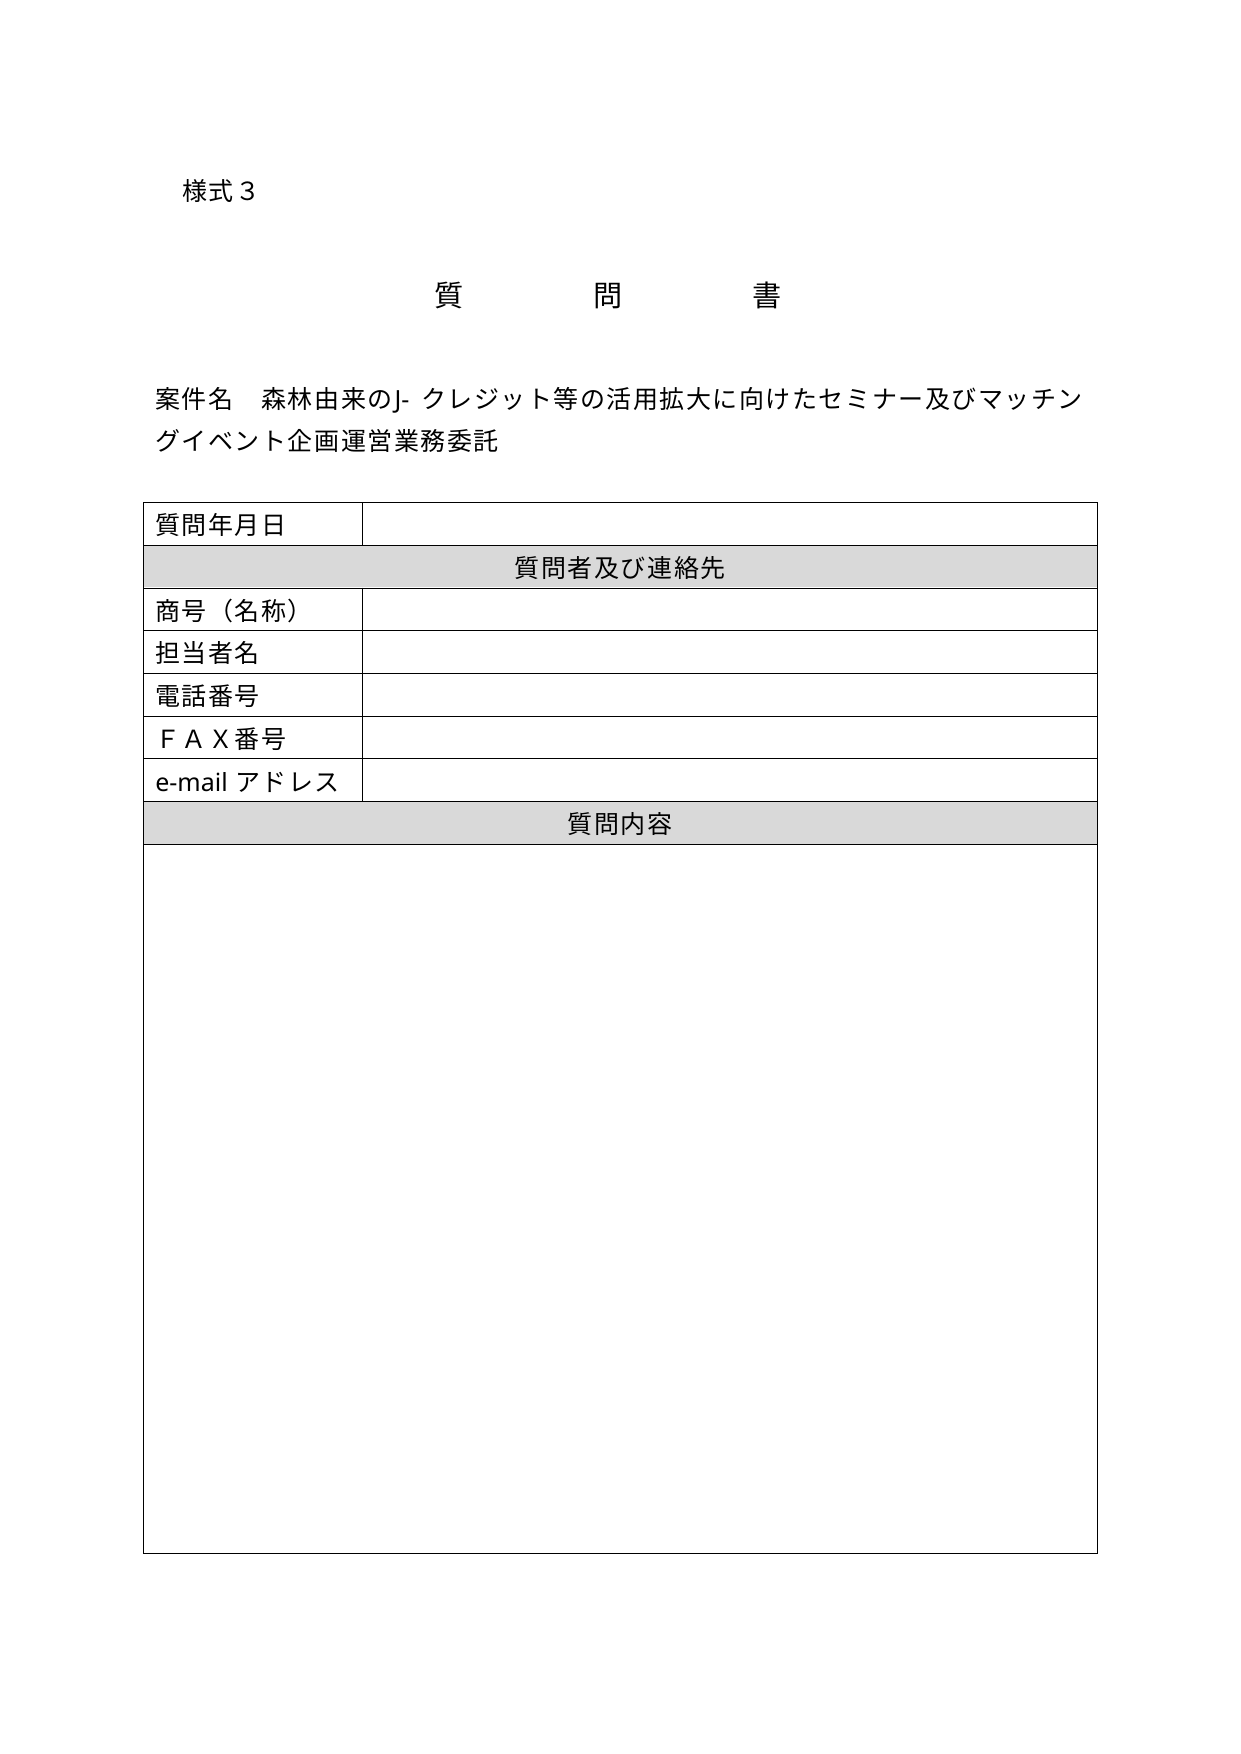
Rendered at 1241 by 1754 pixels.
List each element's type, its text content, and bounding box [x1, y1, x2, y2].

text 質 問 書 [155, 252, 1085, 335]
table_cell 商号（名称） [144, 589, 362, 630]
table_cell [363, 589, 1097, 630]
text 案件名 森林由来のJ-クレジット等の活用拡大に向けたセミナー及びマッチングイベント企画運営業務委託 [154, 377, 1085, 460]
text 様式３ [155, 169, 1085, 210]
table_header 質問年月日 [144, 503, 362, 545]
table_header [363, 503, 1097, 545]
table_cell [363, 717, 1097, 758]
table_cell 電話番号 [144, 674, 362, 716]
table_cell [363, 759, 1097, 801]
table_cell ＦＡＸ番号 [144, 717, 362, 758]
table_cell 質問者及び連絡先 [144, 546, 1097, 587]
table_cell [144, 845, 1097, 1553]
table_cell 質問内容 [144, 802, 1097, 844]
table_cell 担当者名 [144, 631, 362, 673]
table_cell [363, 674, 1097, 716]
table_cell e-mailアドレス [144, 759, 362, 801]
table_cell [363, 631, 1097, 673]
